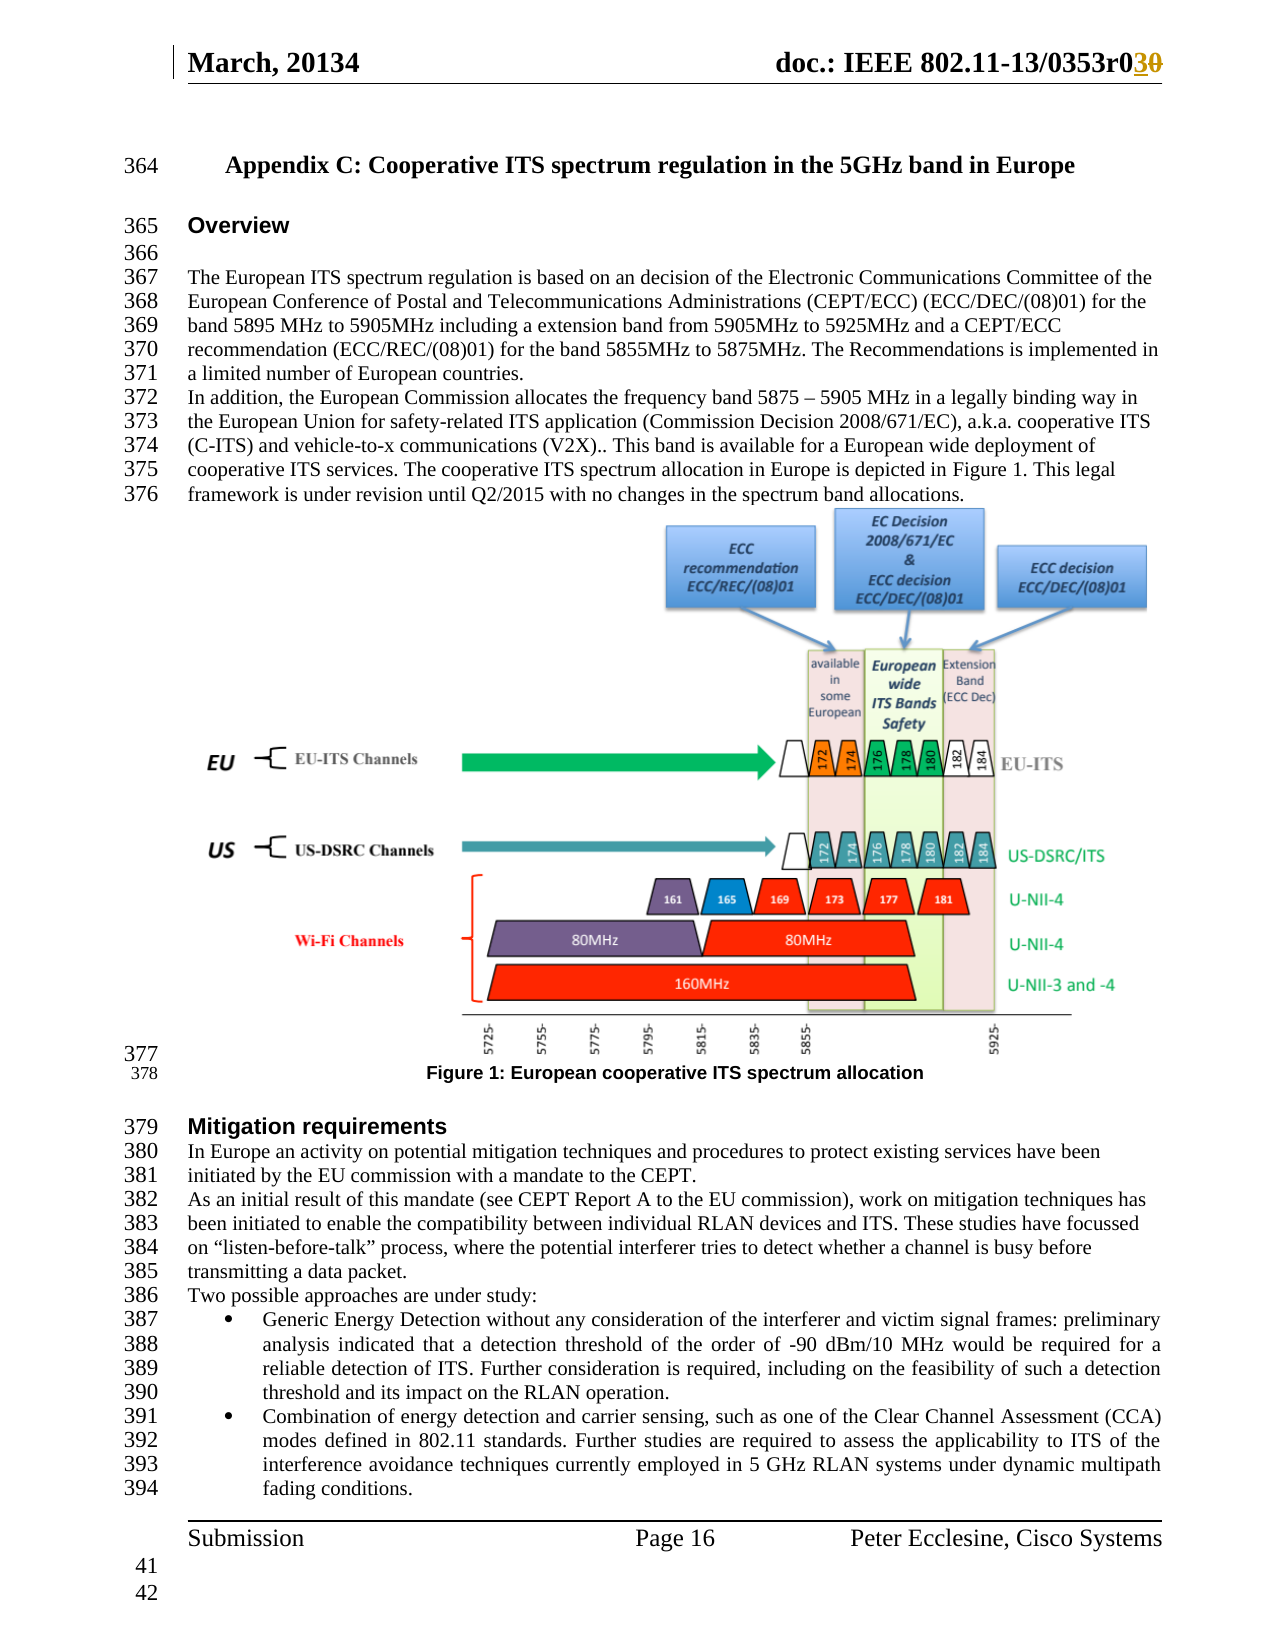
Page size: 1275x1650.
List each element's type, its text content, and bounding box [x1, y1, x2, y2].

text Figure 1: European cooperative ITS spectrum allocation [187, 1062, 1162, 1083]
subtitle Mitigation requirements [187, 1113, 1162, 1139]
text In addition, the European Commission allocates the frequency band 5875 – 5905 MHz in a legally binding way in the European Union for safety-related ITS application (Commission Decision 2008/671/EC), a.k.a. cooperative ITS (C-ITS) and vehicle-to-x communications (V2X).. This band is available for a European wide deployment of cooperative ITS services. The cooperative ITS spectrum allocation in Europe is depicted in Figure 1. This legal framework is under revision until Q2/2015 with no changes in the spectrum band allocations. [187, 385, 1162, 506]
text The European ITS spectrum regulation is based on an decision of the Electronic Communications Committee of the European Conference of Postal and Telecommunications Administrations (CEPT/ECC) (ECC/DEC/(08)01) for the band 5895 MHz to 5905MHz including a extension band from 5905MHz to 5925MHz and a CEPT/ECC recommendation (ECC/REC/(08)01) for the band 5855MHz to 5875MHz. The Recommendations is implemented in a limited number of European countries. [187, 265, 1162, 385]
text In Europe an activity on potential mitigation techniques and procedures to protect existing services have been initiated by the EU commission with a mandate to the CEPT. [187, 1139, 1162, 1187]
list Appendix C: Cooperative ITS spectrum regulation in the 5GHz band in Europe [225, 150, 1162, 179]
list Generic Energy Detection without any consideration of the interferer and victim signal frames: preliminary analysis indicated that a detection threshold of the order of -90 dBm/10 MHz would be required for a reliable detection of ITS. Further consideration is required, including on the feasibility of such a detection threshold and its impact on the RLAN operation. [225, 1307, 1162, 1404]
text As an initial result of this mandate (see CEPT Report A to the EU commission), work on mitigation techniques has been initiated to enable the compatibility between individual RLAN devices and ITS. These studies have focussed on “listen-before-talk” process, where the potential interferer tries to detect whether a channel is busy before transmitting a data packet. [187, 1187, 1162, 1283]
list Combination of energy detection and carrier sensing, such as one of the Clear Channel Assessment (CCA) modes defined in 802.11 standards. Further studies are required to assess the applicability to ITS of the interference avoidance techniques currently employed in 5 GHz RLAN systems under dynamic multipath fading conditions. [225, 1404, 1162, 1500]
text Two possible approaches are under study: [187, 1283, 1162, 1307]
subtitle Overview [187, 212, 1162, 238]
